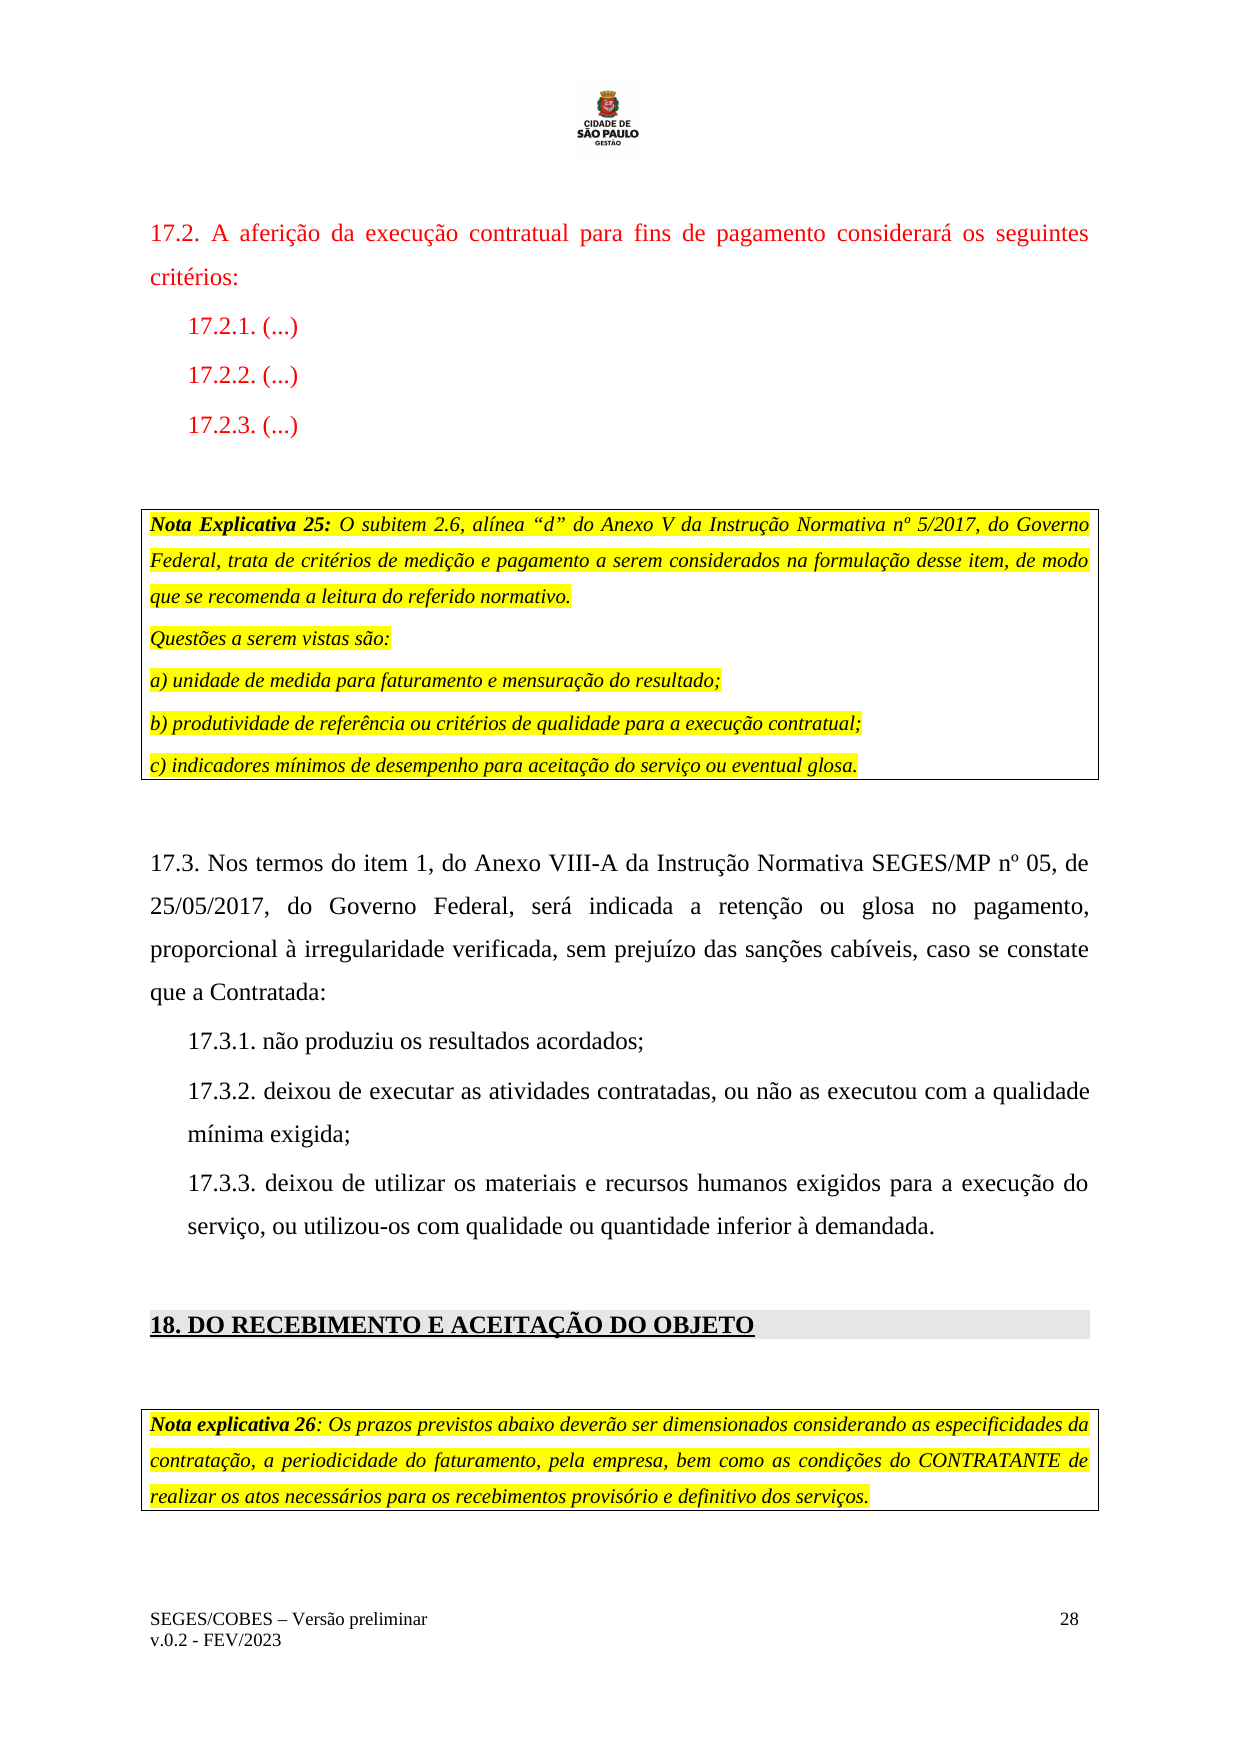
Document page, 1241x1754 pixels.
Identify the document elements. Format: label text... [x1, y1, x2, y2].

text Nota explicativa 26: Os prazos previstos abaixo deverão ser dimensionados considerando as especificidades da contratação, a periodicidade do faturamento, pela empresa, bem como as condições do CONTRATANTE de realizar os atos necessários para os recebimentos provisório e definitivo dos serviços. [142, 1410, 1098, 1510]
text b) produtividade de referência ou critérios de qualidade para a execução contratual; [142, 707, 1098, 735]
text Nota Explicativa 25: O subitem 2.6, alínea “d” do Anexo V da Instrução Normativa nº 5/2017, do Governo Federal, trata de critérios de medição e pagamento a serem considerados na formulação desse item, de modo que se recomenda a leitura do referido normativo. [142, 510, 1098, 608]
text Questões a serem vistas são: [142, 623, 1098, 650]
text 17.3.3. deixou de utilizar os materiais e recursos humanos exigidos para a execução do serviço, ou utilizou-os com qualidade ou quantidade inferior à demandada. [187, 1168, 1090, 1240]
text 17.3.1. não produziu os resultados acordados; [187, 1026, 1090, 1055]
text 17.2.3. (...) [187, 410, 1090, 438]
text 17.3.2. deixou de executar as atividades contratadas, ou não as executou com a qualidade mínima exigida; [187, 1076, 1090, 1148]
text 17.3. Nos termos do item 1, do Anexo VIII-A da Instrução Normativa SEGES/MP nº 05, de 25/05/2017, do Governo Federal, será indicada a retenção ou glosa no pagamento, proporcional à irregularidade verificada, sem prejuízo das sanções cabíveis, caso se constate que a Contratada: [150, 848, 1090, 1006]
text 17.2.2. (...) [187, 360, 1090, 389]
text 17.2.1. (...) [187, 311, 1090, 340]
text a) unidade de medida para faturamento e mensuração do resultado; [142, 665, 1098, 692]
text 17.2. A aferição da execução contratual para fins de pagamento considerará os seguintes critérios: [150, 218, 1090, 290]
picture [570, 75, 646, 163]
text 18. DO RECEBIMENTO E ACEITAÇÃO DO OBJETO [150, 1310, 1090, 1339]
text c) indicadores mínimos de desempenho para aceitação do serviço ou eventual glosa. [142, 750, 1098, 779]
